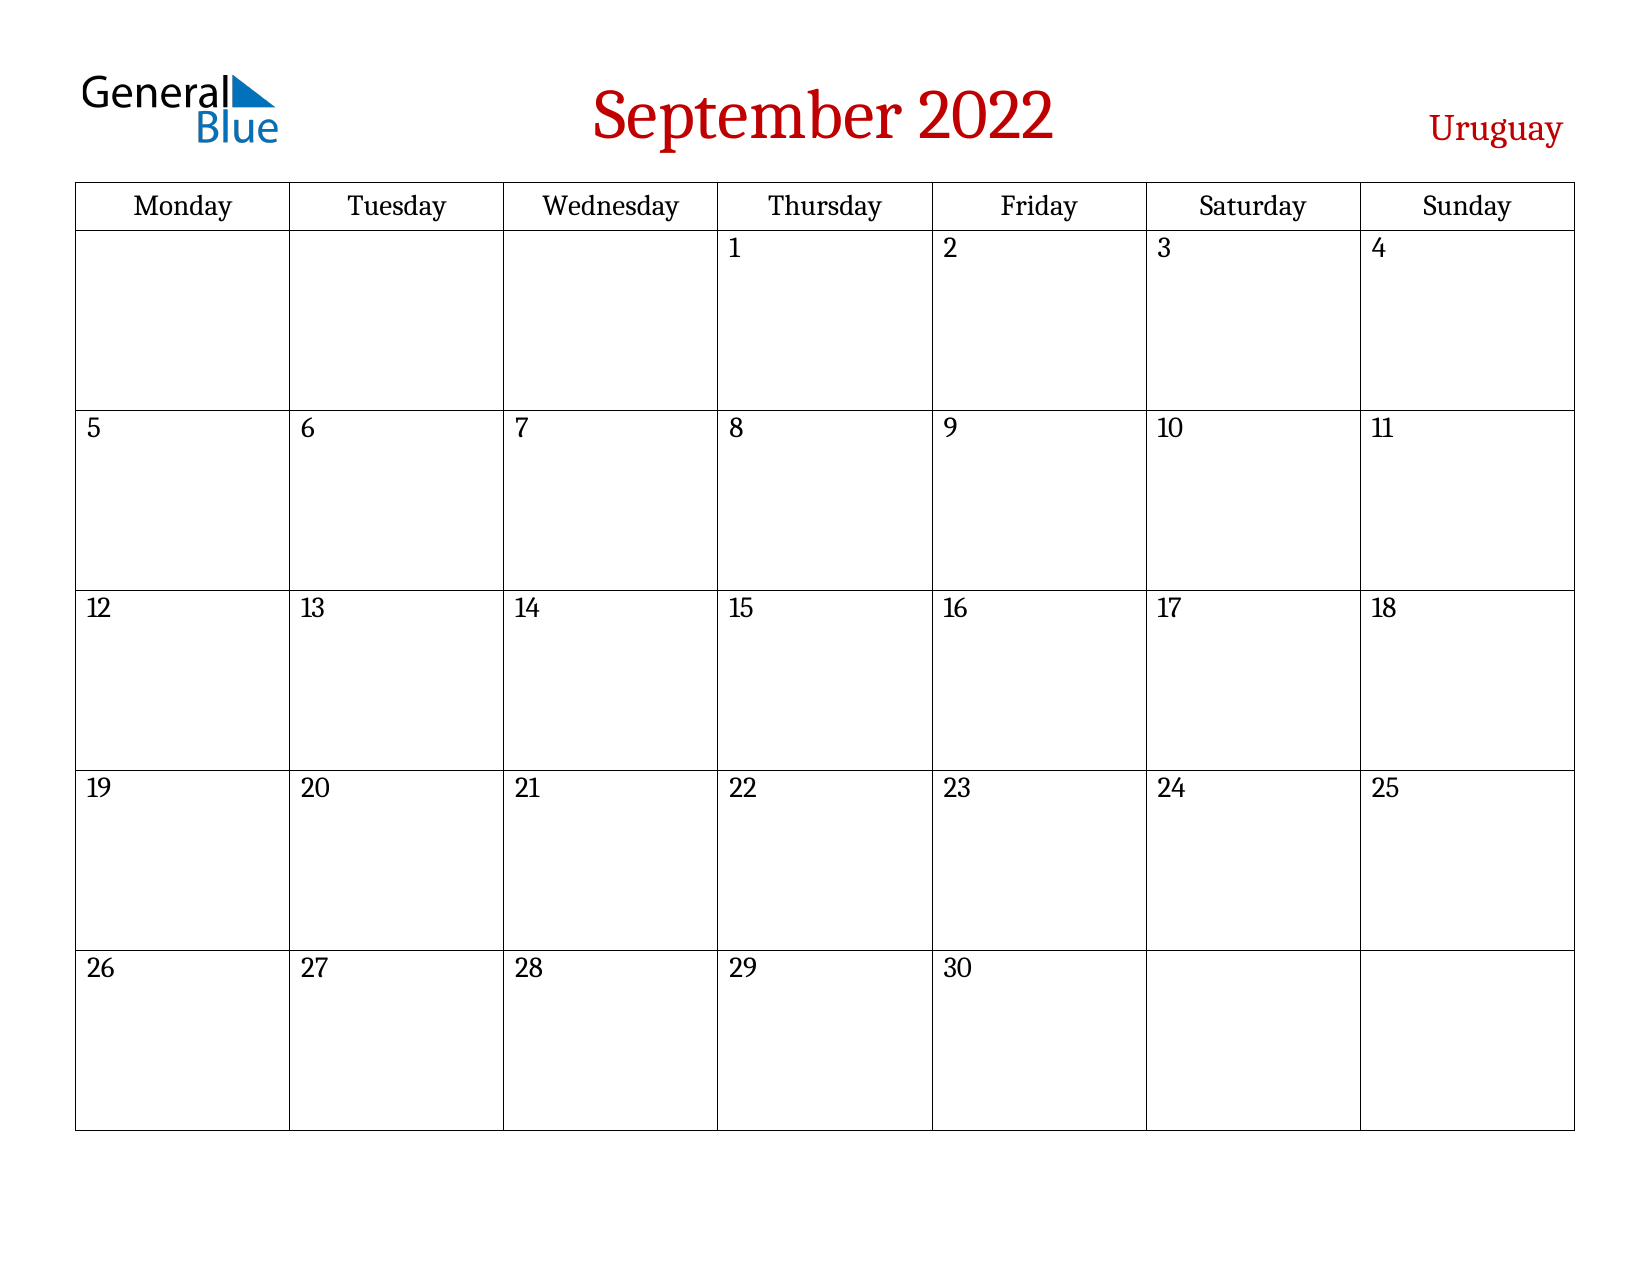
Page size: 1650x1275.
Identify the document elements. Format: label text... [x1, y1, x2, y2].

table_cell [76, 265, 289, 410]
table_cell 15 [718, 591, 932, 625]
table_cell [76, 985, 289, 1130]
table_cell 8 [718, 411, 932, 444]
table_cell 16 [933, 591, 1146, 625]
table_cell 25 [1361, 771, 1574, 805]
table_cell [290, 985, 503, 1130]
table_cell 2 [933, 231, 1146, 264]
table_header [76, 75, 503, 182]
table_cell [1361, 951, 1574, 985]
table_cell [1147, 951, 1360, 985]
table_cell 13 [290, 591, 503, 625]
table_cell Friday [933, 183, 1146, 230]
table_cell [718, 265, 932, 410]
table_cell [76, 445, 289, 590]
table_cell [290, 625, 503, 770]
table_cell [504, 231, 717, 264]
table_cell [718, 625, 932, 770]
table_cell 24 [1147, 771, 1360, 805]
table_cell 12 [76, 591, 289, 625]
table_cell [1147, 445, 1360, 590]
table_cell 10 [1147, 411, 1360, 444]
table_cell [933, 625, 1146, 770]
table_cell [1147, 265, 1360, 410]
table_cell [504, 985, 717, 1130]
table_cell 5 [76, 411, 289, 444]
table_cell [504, 265, 717, 410]
table_cell [1361, 985, 1574, 1130]
table_cell [1361, 445, 1574, 590]
table_cell [718, 985, 932, 1130]
table_cell [1361, 805, 1574, 950]
table_cell Saturday [1147, 183, 1360, 230]
table_cell [933, 265, 1146, 410]
table_cell 3 [1147, 231, 1360, 264]
table_cell 11 [1361, 411, 1574, 444]
table_cell [76, 625, 289, 770]
table_header Uruguay [1146, 75, 1574, 182]
table_cell [1361, 265, 1574, 410]
table_cell 19 [76, 771, 289, 805]
table_cell [290, 265, 503, 410]
table_cell [1147, 985, 1360, 1130]
table_cell 27 [290, 951, 503, 985]
table_cell [504, 805, 717, 950]
table_cell [718, 445, 932, 590]
table_cell [290, 445, 503, 590]
table_cell 9 [933, 411, 1146, 444]
table_cell 22 [718, 771, 932, 805]
table_cell 20 [290, 771, 503, 805]
table_cell 23 [933, 771, 1146, 805]
table_cell 26 [76, 951, 289, 985]
table_cell 18 [1361, 591, 1574, 625]
table_cell 1 [718, 231, 932, 264]
table_cell 6 [290, 411, 503, 444]
table_cell 17 [1147, 591, 1360, 625]
table_cell 28 [504, 951, 717, 985]
table_cell Thursday [718, 183, 932, 230]
table_header September 2022 [504, 75, 1146, 182]
table_cell [504, 445, 717, 590]
table_cell Tuesday [290, 183, 503, 230]
table_cell [718, 805, 932, 950]
table_cell [933, 985, 1146, 1130]
table_cell [1147, 625, 1360, 770]
table_cell [290, 231, 503, 264]
table_cell [76, 805, 289, 950]
picture [82, 75, 278, 143]
table_cell 4 [1361, 231, 1574, 264]
table_cell 29 [718, 951, 932, 985]
table_cell [76, 231, 289, 264]
table_cell Wednesday [504, 183, 717, 230]
table_cell [504, 625, 717, 770]
table_cell 7 [504, 411, 717, 444]
table_cell Sunday [1361, 183, 1574, 230]
table_cell [1147, 805, 1360, 950]
table_cell 30 [933, 951, 1146, 985]
table_cell [933, 445, 1146, 590]
table_cell 21 [504, 771, 717, 805]
table_cell [1361, 625, 1574, 770]
table_cell [290, 805, 503, 950]
table_cell [933, 805, 1146, 950]
table_cell Monday [76, 183, 289, 230]
table_cell 14 [504, 591, 717, 625]
